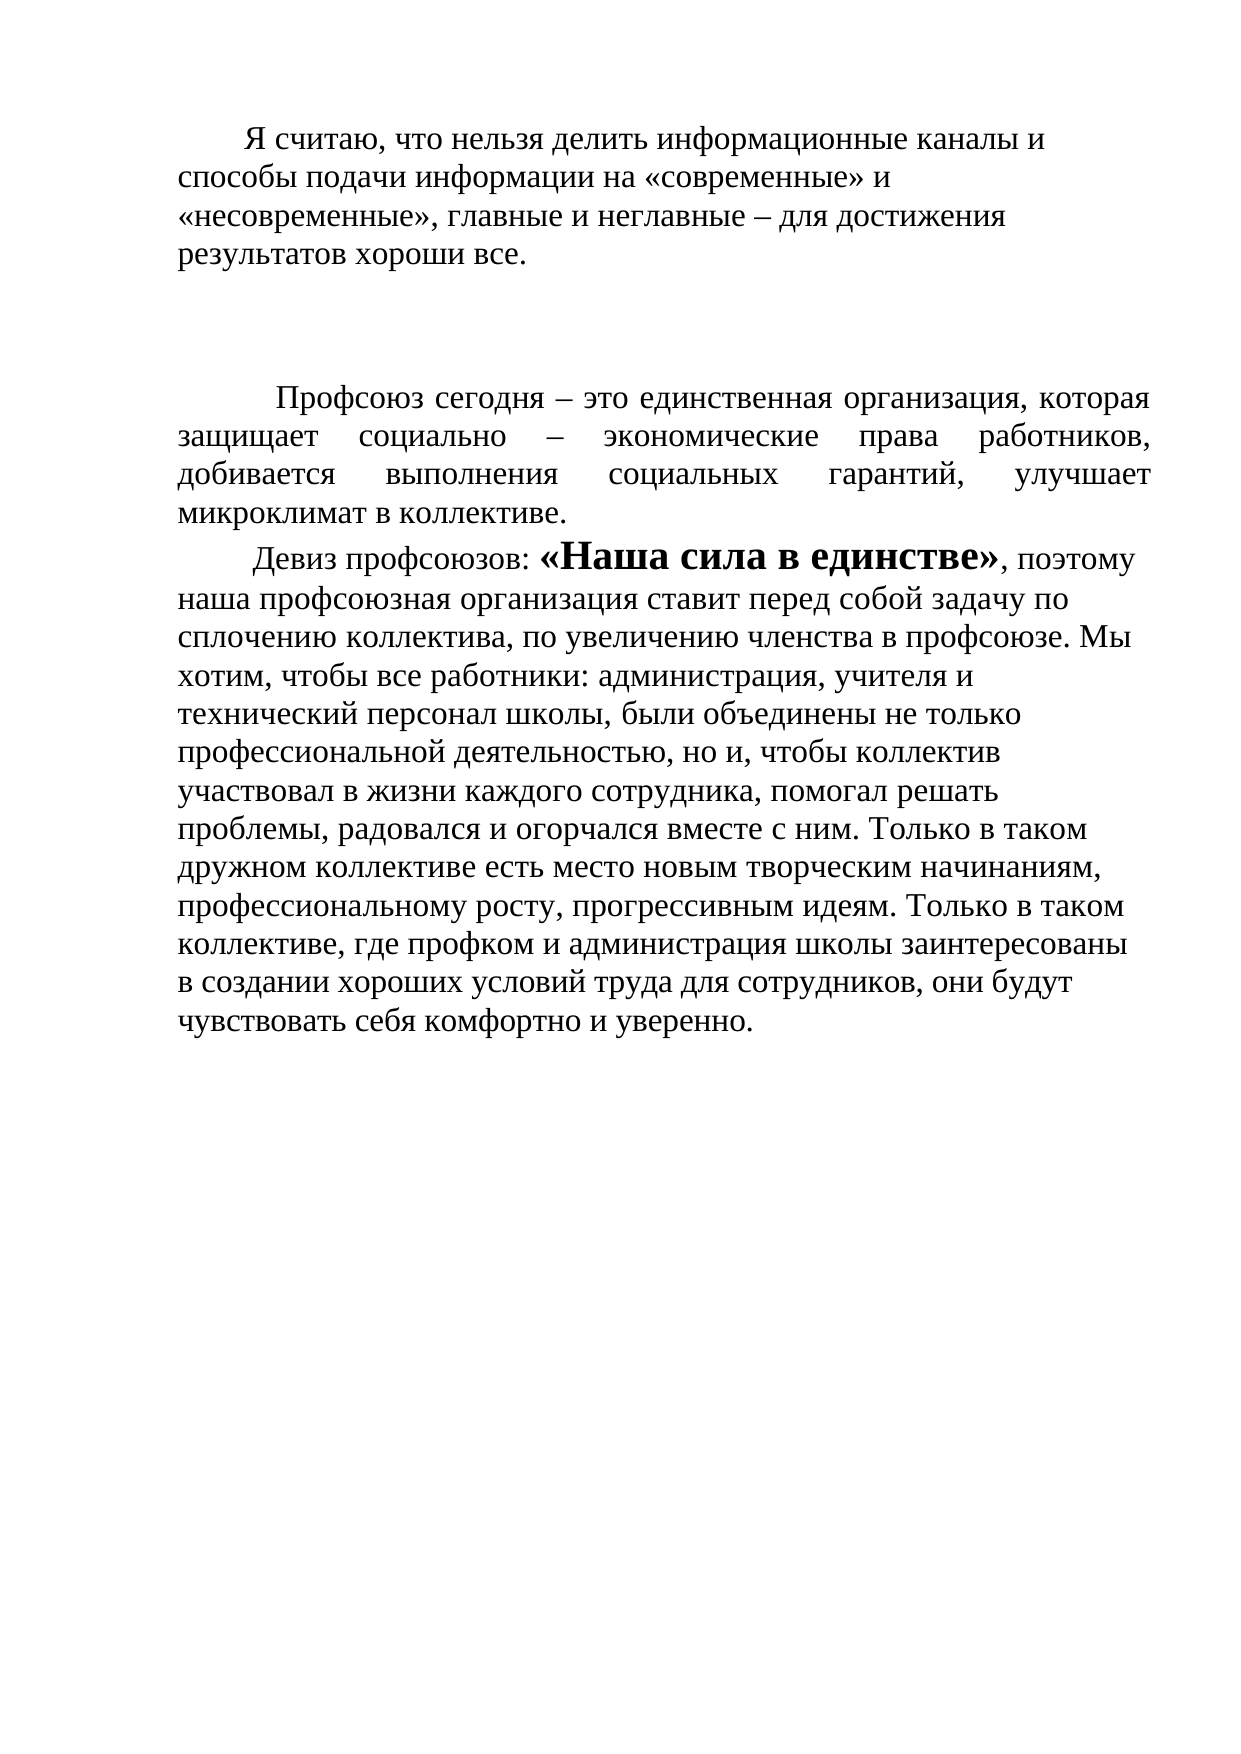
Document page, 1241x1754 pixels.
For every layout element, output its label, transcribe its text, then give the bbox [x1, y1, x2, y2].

text Девиз профсоюзов: «Наша сила в единстве», поэтому наша профсоюзная организация ставит перед собой задачу по сплочению коллектива, по увеличению членства в профсоюзе. Мы хотим, чтобы все работники: администрация, учителя и технический персонал школы, были объединены не только профессиональной деятельностью, но и, чтобы коллектив участвовал в жизни каждого сотрудника, помогал решать проблемы, радовался и огорчался вместе с ним. Только в таком дружном коллективе есть место новым творческим начинаниям, профессиональному росту, прогрессивным идеям. Только в таком коллективе, где профком и администрация школы заинтересованы в создании хороших условий труда для сотрудников, они будут чувствовать себя комфортно и уверенно. [177, 530, 1152, 1038]
text Профсоюз сегодня – это единственная организация, которая защищает социально – экономические права работников, добивается выполнения социальных гарантий, улучшает микроклимат в коллективе. [177, 377, 1152, 530]
text Я считаю, что нельзя делить информационные каналы и способы подачи информации на «современные» и «несовременные», главные и неглавные – для достижения результатов хороши все. [177, 118, 1152, 271]
